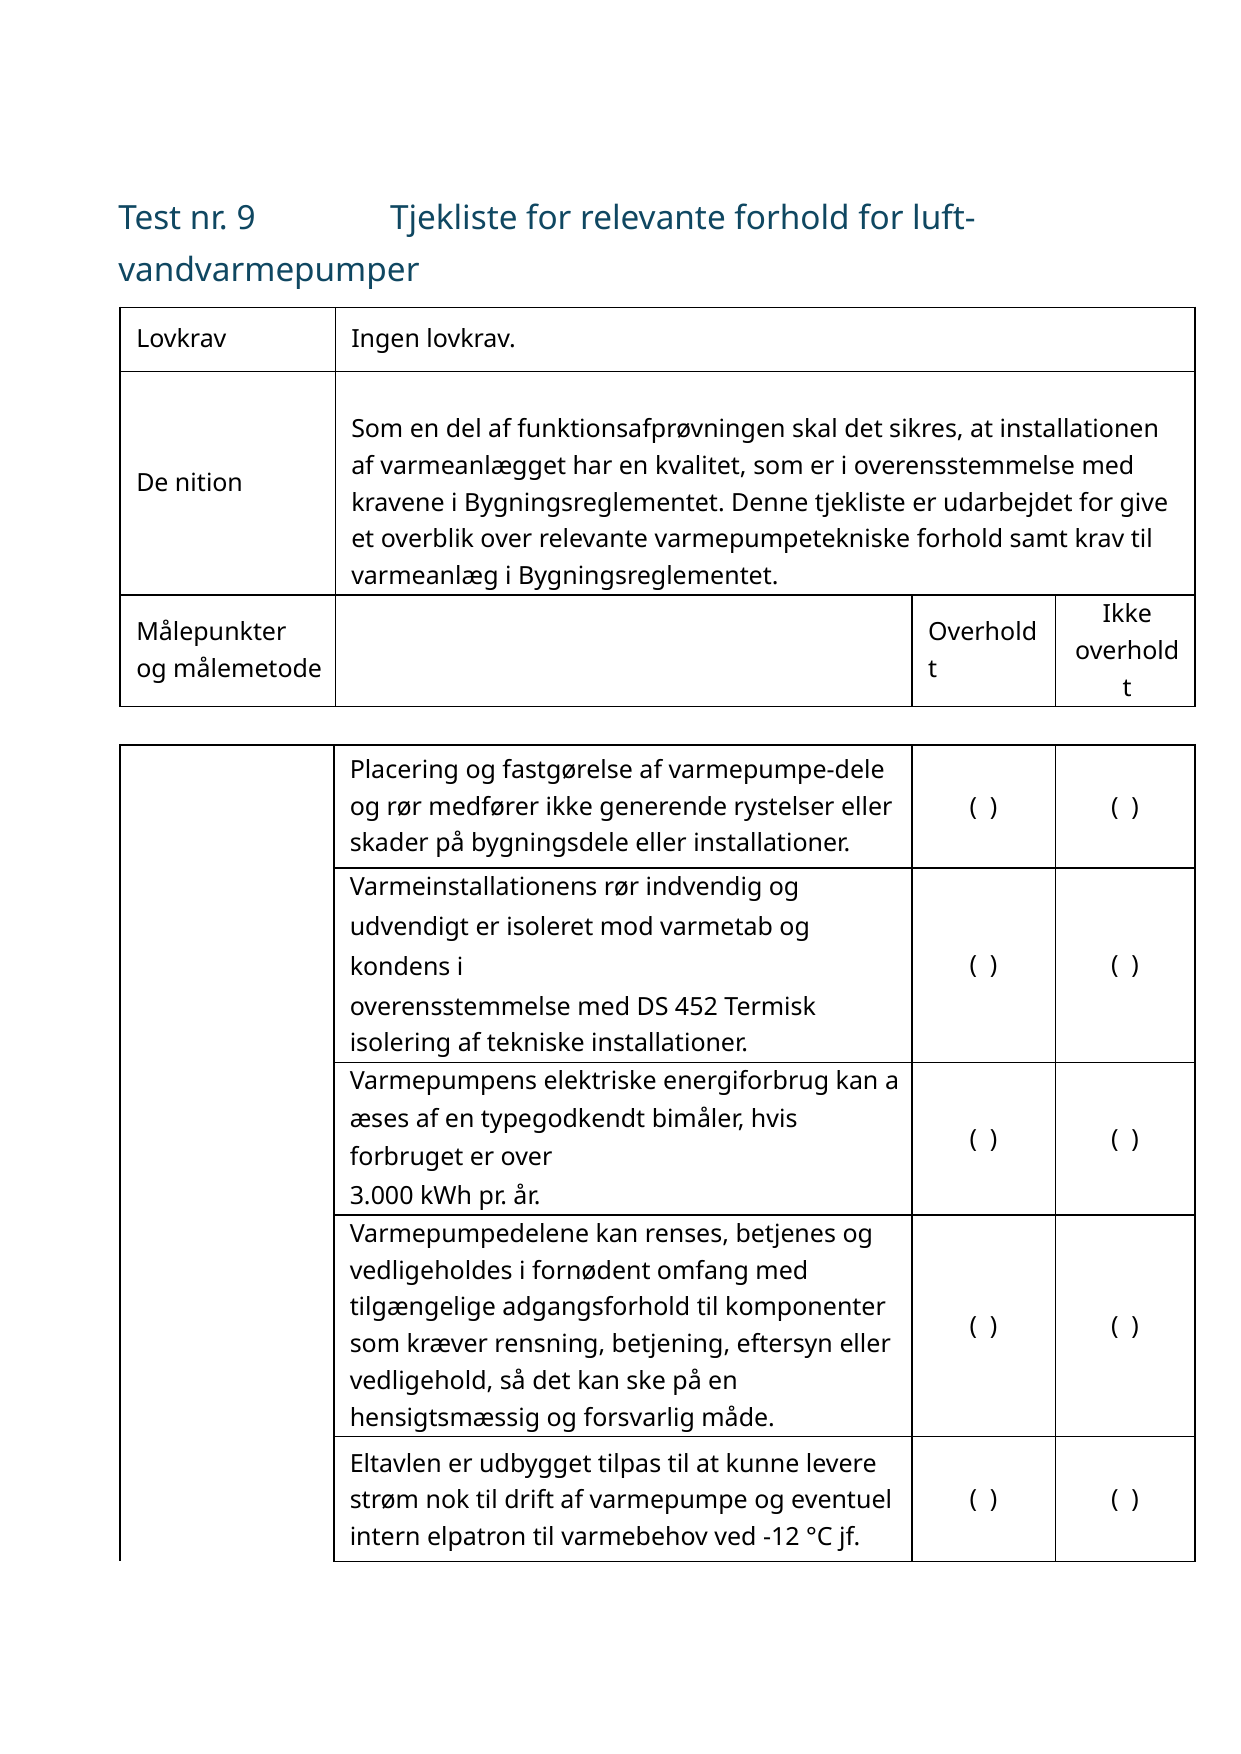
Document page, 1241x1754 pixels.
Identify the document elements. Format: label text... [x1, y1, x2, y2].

table_cell Overholdt [913, 596, 1055, 706]
table_cell ( ) [913, 1216, 1055, 1436]
table_header Ingen lovkrav. [336, 308, 1194, 371]
table_cell ( ) [1056, 869, 1194, 1061]
table_cell Ikke overholdt [1056, 596, 1194, 706]
table_cell ( ) [1056, 1063, 1194, 1214]
table_header Placering og fastgørelse af varmepumpe-dele og rør medfører ikke generende rystelser eller skader på bygningsdele eller installationer. [335, 746, 911, 867]
table_header Lovkrav [121, 308, 335, 371]
table_cell ( ) [913, 1063, 1055, 1214]
table_cell ( ) [913, 1437, 1055, 1561]
table_cell Varmepumpens elektriske energiforbrug kan a æses af en typegodkendt bimåler, hvis forbruget er over 3.000 kWh pr. år. [335, 1063, 911, 1214]
table_cell ( ) [1056, 1437, 1194, 1561]
table_header [121, 746, 333, 1561]
table_cell ( ) [1056, 1216, 1194, 1436]
table_cell ( ) [913, 869, 1055, 1061]
table_cell Varmepumpedelene kan renses, betjenes og vedligeholdes i fornødent omfang med tilgængelige adgangsforhold til komponenter som kræver rensning, betjening, eftersyn eller vedligehold, så det kan ske på en hensigtsmæssig og forsvarlig måde. [335, 1216, 911, 1436]
table_header ( ) [1056, 746, 1194, 867]
subtitle Test nr. 9 Tjekliste for relevante forhold for luft-vandvarmepumper [118, 194, 1122, 291]
table_cell Varmeinstallationens rør indvendig og udvendigt er isoleret mod varmetab og kondens i overensstemmelse med DS 452 Termisk isolering af tekniske installationer. [335, 869, 911, 1061]
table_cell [335, 1437, 911, 1561]
table_header ( ) [913, 746, 1055, 867]
table_cell Som en del af funktionsafprøvningen skal det sikres, at installationen af varmeanlægget har en kvalitet, som er i overensstemmelse med kravene i Bygningsreglementet. Denne tjekliste er udarbejdet for give et overblik over relevante varmepumpetekniske forhold samt krav til varmeanlæg i Bygningsreglementet. [336, 372, 1194, 594]
table_cell Målepunkter og målemetode [121, 596, 335, 706]
table_cell [336, 596, 911, 706]
table_cell De nition [121, 372, 335, 594]
